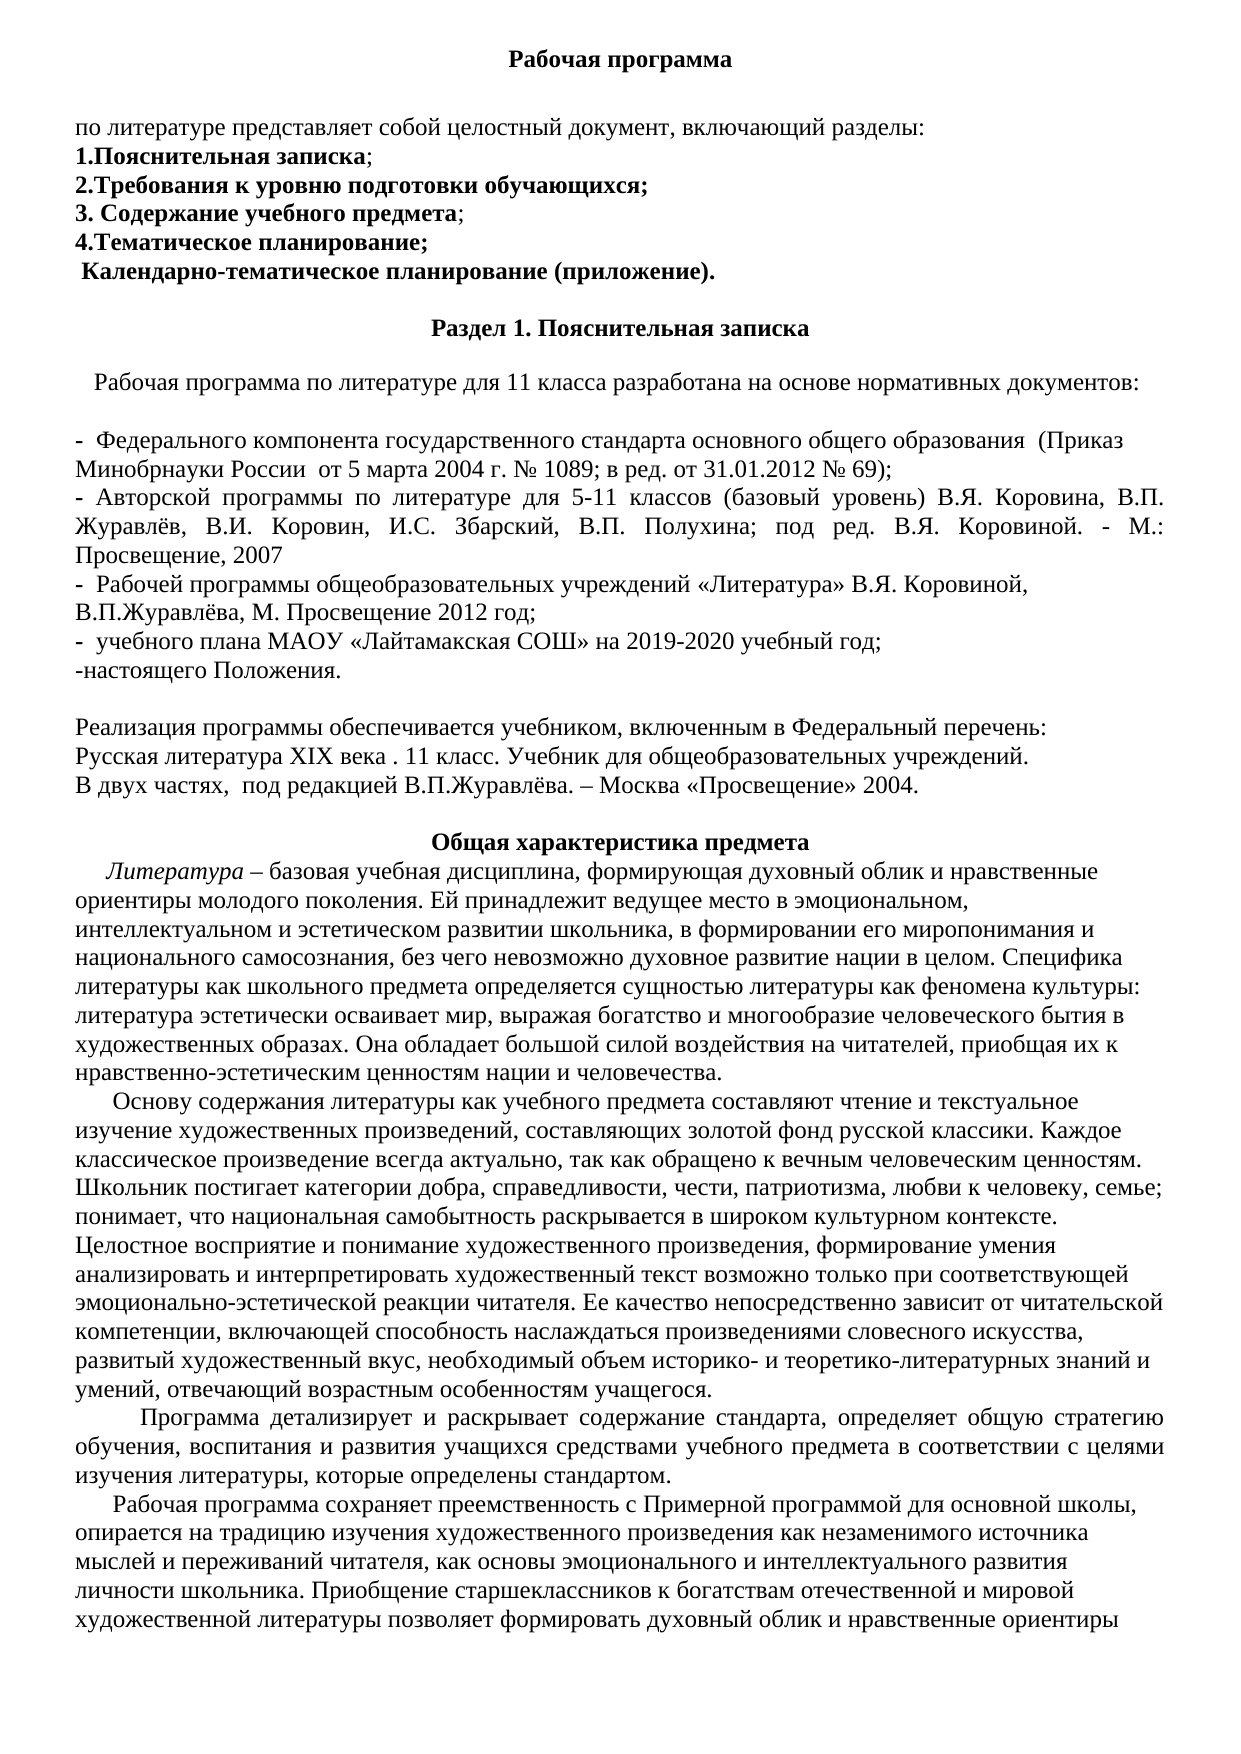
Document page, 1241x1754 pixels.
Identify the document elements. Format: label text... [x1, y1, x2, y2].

text - учебного плана МАОУ «Лайтамакская СОШ» на 2019-2020 учебный год; [75, 626, 1165, 655]
text Рабочая программа по литературе для 11 класса разработана на основе нормативных документов: [75, 367, 1165, 396]
text 2.Требования к уровню подготовки обучающихся; [75, 170, 1165, 198]
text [75, 1489, 1165, 1632]
text Рабочая программа [75, 44, 1165, 73]
text Русская литература ХIХ века . 11 класс. Учебник для общеобразовательных учреждений. [75, 741, 1165, 770]
text Литература – базовая учебная дисциплина, формирующая духовный облик и нравственные ориентиры молодого поколения. Ей принадлежит ведущее место в эмоциональном, интеллектуальном и эстетическом развитии школьника, в формировании его миропонимания и национального самосознания, без чего невозможно духовное развитие нации в целом. Специфика литературы как школьного предмета определяется сущностью литературы как феномена культуры: литература эстетически осваивает мир, выражая богатство и многообразие человеческого бытия в художественных образах. Она обладает большой силой воздействия на читателей, приобщая их к нравственно-эстетическим ценностям нации и человечества. [75, 856, 1165, 1086]
text - Федерального компонента государственного стандарта основного общего образования (Приказ Минобрнауки России от 5 марта . № 1089; в ред. от 31.01.2012 № 69); [75, 425, 1165, 482]
text Реализация программы обеспечивается учебником, включенным в Федеральный перечень: [75, 712, 1165, 741]
text Программа детализирует и раскрывает содержание стандарта, определяет общую стратегию обучения, воспитания и развития учащихся средствами учебного предмета в соответствии с целями изучения литературы, которые определены стандартом. [75, 1402, 1165, 1489]
text - Авторской программы по литературе для 5-11 классов (базовый уровень) В.Я. Коровина, В.П. Журавлёв, В.И. Коровин, И.С. Збарский, В.П. Полухина; под ред. В.Я. Коровиной. - М.: Просвещение, 2007 [75, 482, 1165, 569]
text Раздел 1. Пояснительная записка [75, 313, 1165, 342]
text - Рабочей программы общеобразовательных учреждений «Литература» В.Я. Коровиной, В.П.Журавлёва, М. Просвещение 2012 год; [75, 569, 1165, 626]
text -настоящего Положения. [75, 655, 1165, 684]
text 3. Содержание учебного предмета; [75, 198, 1165, 227]
text Общая характеристика предмета [75, 827, 1165, 856]
text Основу содержания литературы как учебного предмета составляют чтение и текстуальное изучение художественных произведений, составляющих золотой фонд русской классики. Каждое классическое произведение всегда актуально, так как обращено к вечным человеческим ценностям. Школьник постигает категории добра, справедливости, чести, патриотизма, любви к человеку, семье; понимает, что национальная самобытность раскрывается в широком культурном контексте. Целостное восприятие и понимание художественного произведения, формирование умения анализировать и интерпретировать художественный текст возможно только при соответствующей эмоционально-эстетической реакции читателя. Ее качество непосредственно зависит от читательской компетенции, включающей способность наслаждаться произведениями словесного искусства, развитый художественный вкус, необходимый объем историко- и теоретико-литературных знаний и умений, отвечающий возрастным особенностям учащегося. [75, 1086, 1165, 1402]
text 4.Тематическое планирование; [75, 227, 1165, 256]
text 1.Пояснительная записка; [75, 141, 1165, 170]
text Календарно-тематическое планирование (приложение). [75, 256, 1165, 285]
text по литературе представляет собой целостный документ, включающий разделы: [75, 112, 1165, 141]
text В двух частях, под редакцией В.П.Журавлёва. – Москва «Просвещение» 2004. [75, 770, 1165, 799]
